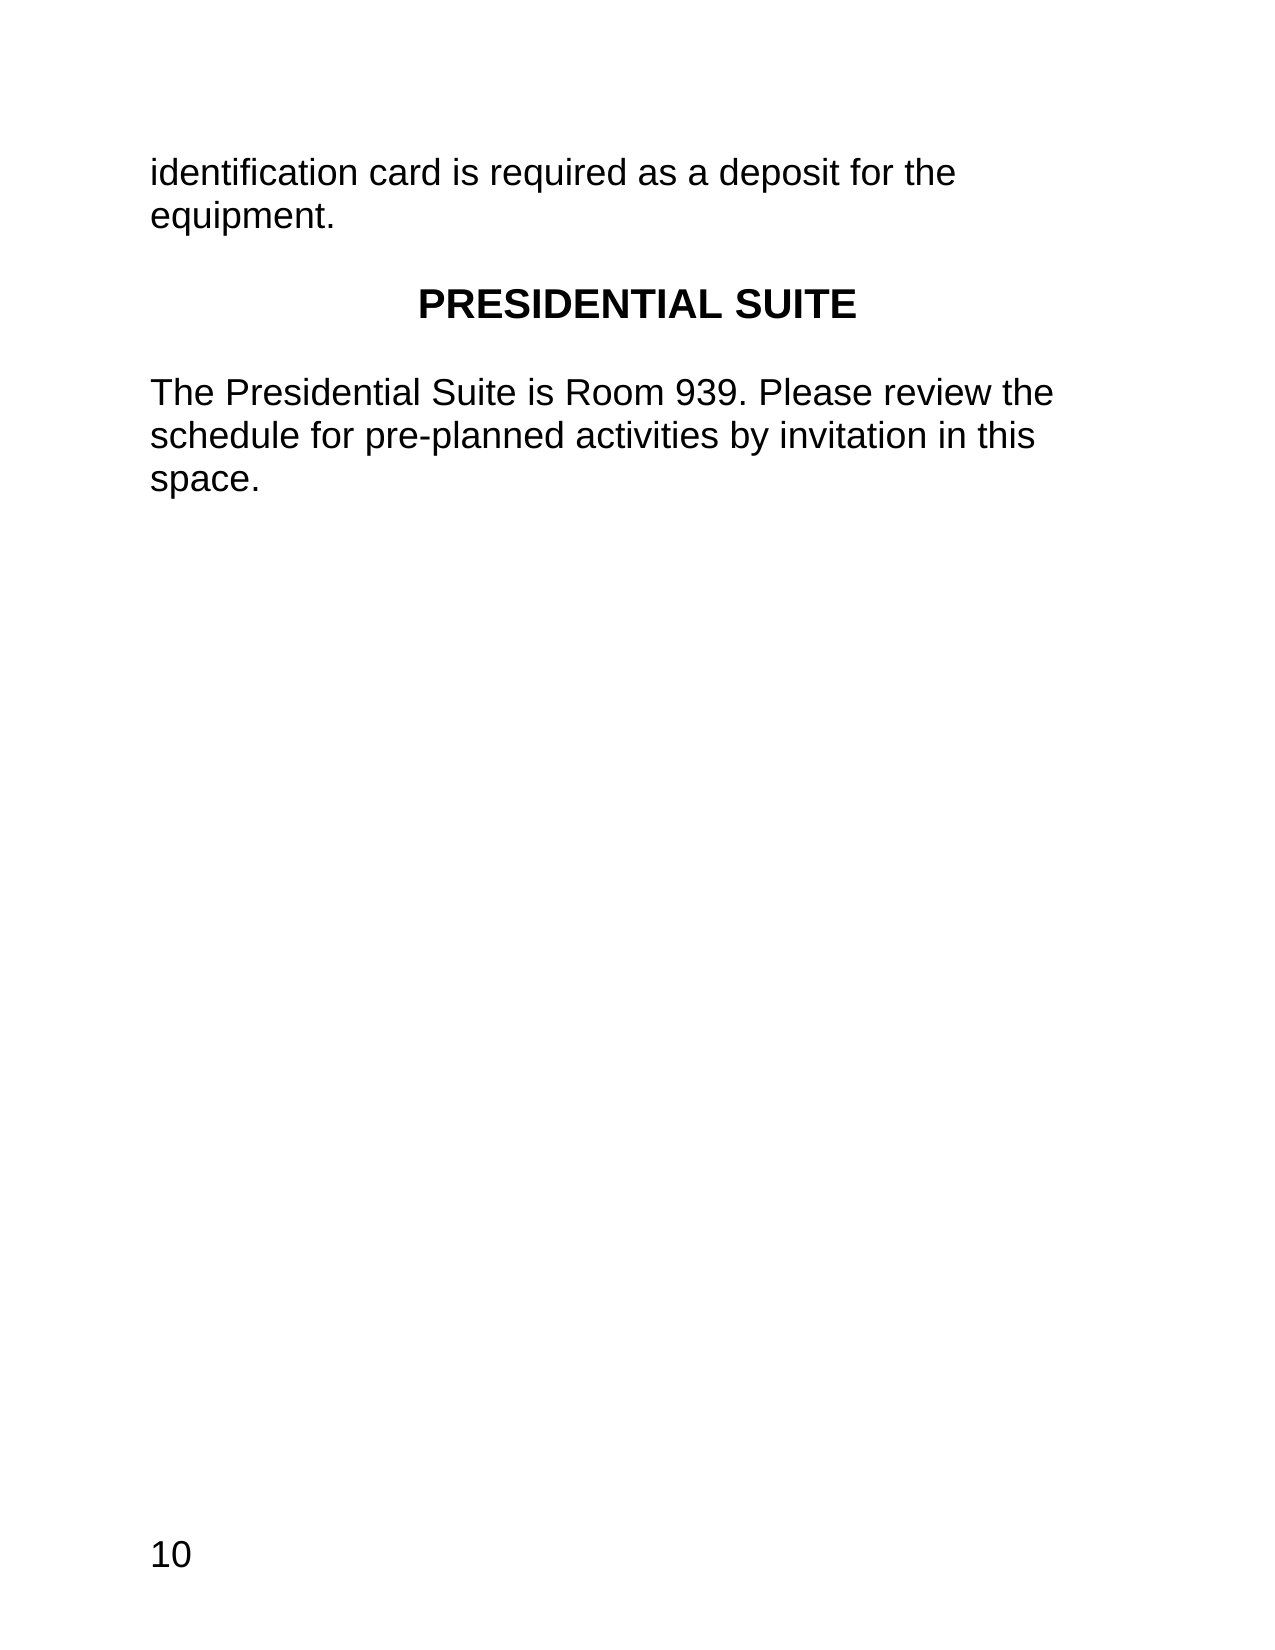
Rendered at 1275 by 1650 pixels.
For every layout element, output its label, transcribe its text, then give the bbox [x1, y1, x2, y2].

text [150, 150, 1125, 236]
text The Presidential Suite is Room 939. Please review the schedule for pre-planned activities by invitation in this space. [150, 370, 1125, 500]
subtitle Presidential Suite [150, 279, 1125, 327]
